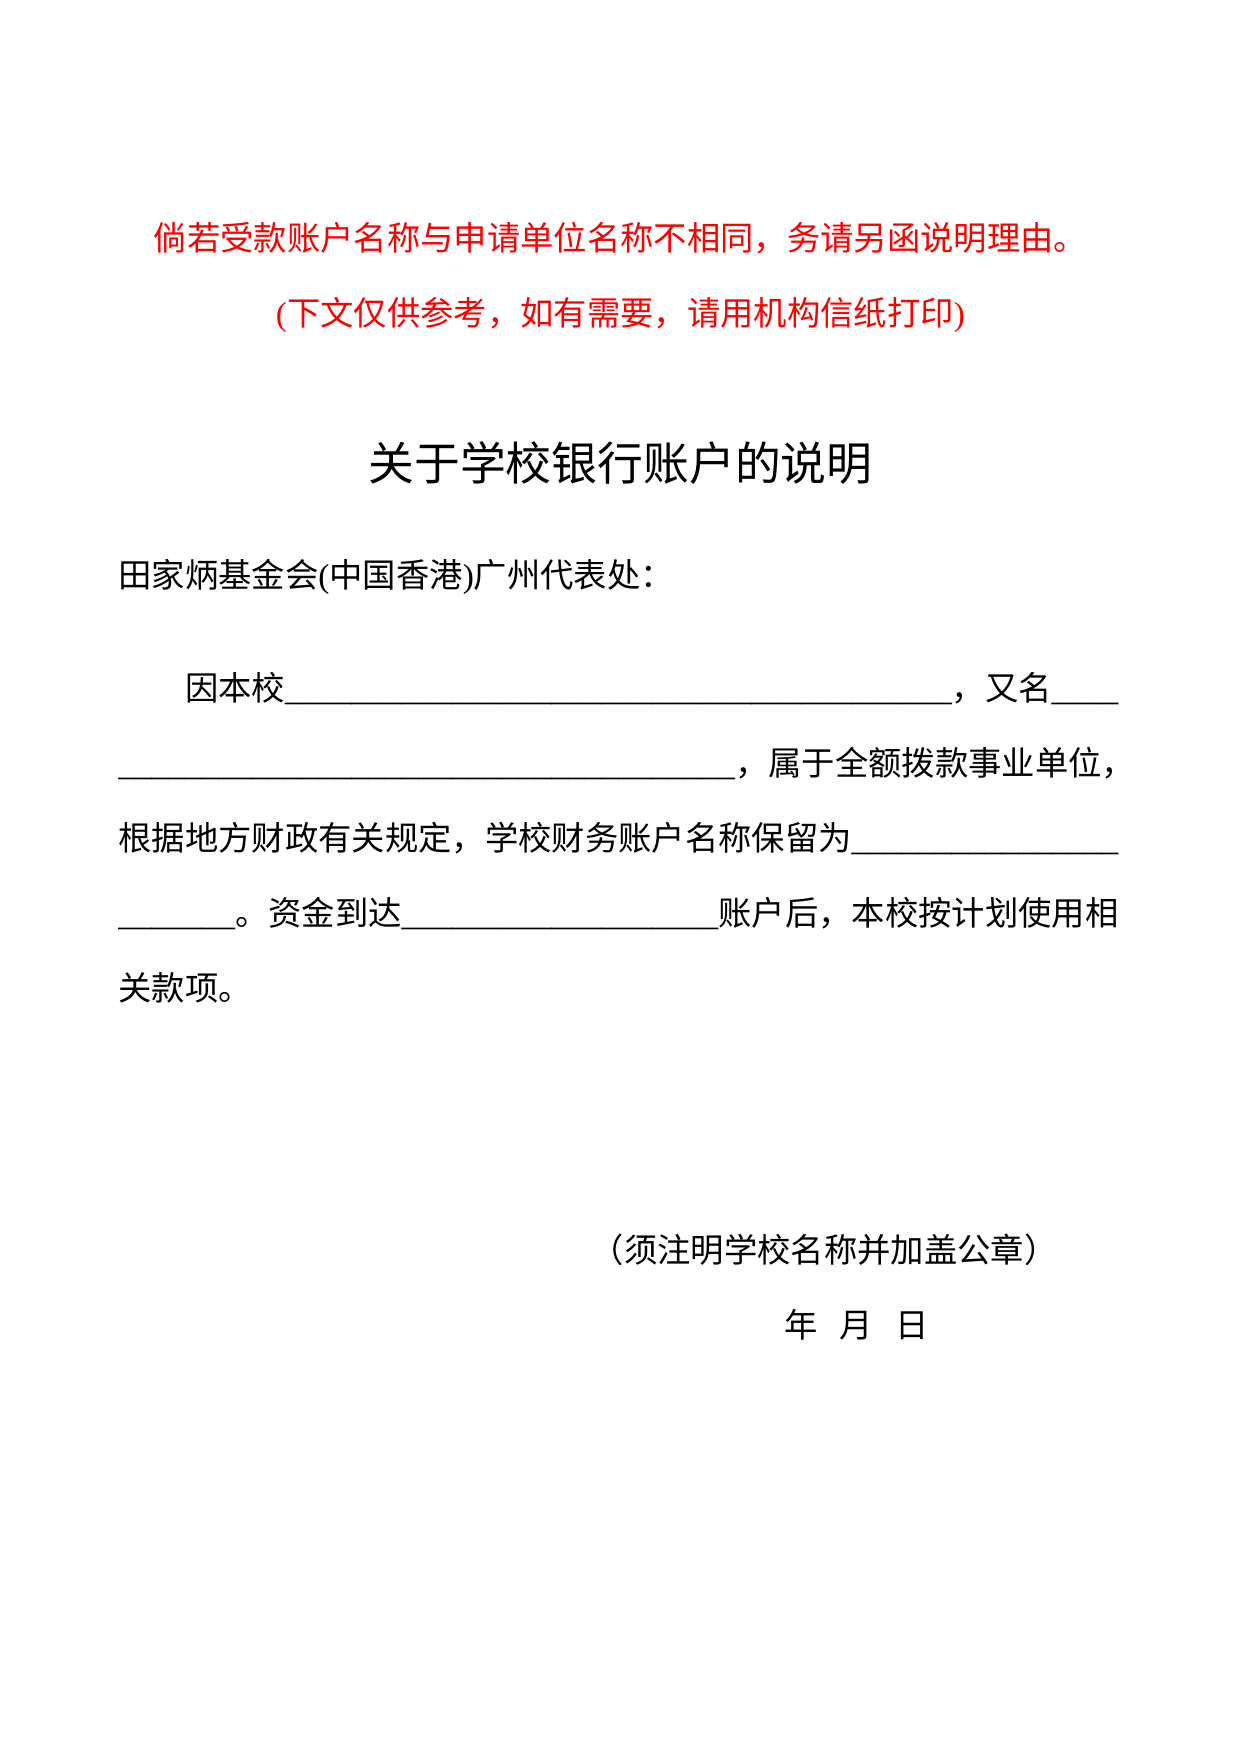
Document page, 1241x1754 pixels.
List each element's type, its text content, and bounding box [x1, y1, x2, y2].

text (下文仅供参考，如有需要，请用机构信纸打印) [118, 273, 1122, 348]
text 倘若受款账户名称与申请单位名称不相同，务请另函说明理由。 [118, 198, 1122, 273]
text 关于学校银行账户的说明 [118, 423, 1122, 498]
text 因本校________________________________________，又名_________________________________________，属于全额拨款事业单位，根据地方财政有关规定，学校财务账户名称保留为_______________________。资金到达___________________账户后，本校按计划使用相关款项。 [118, 648, 1122, 1023]
text 年 月 日 [591, 1285, 1122, 1360]
text 田家炳基金会(中国香港)广州代表处： [118, 535, 1122, 610]
text （须注明学校名称并加盖公章） [591, 1210, 1122, 1285]
